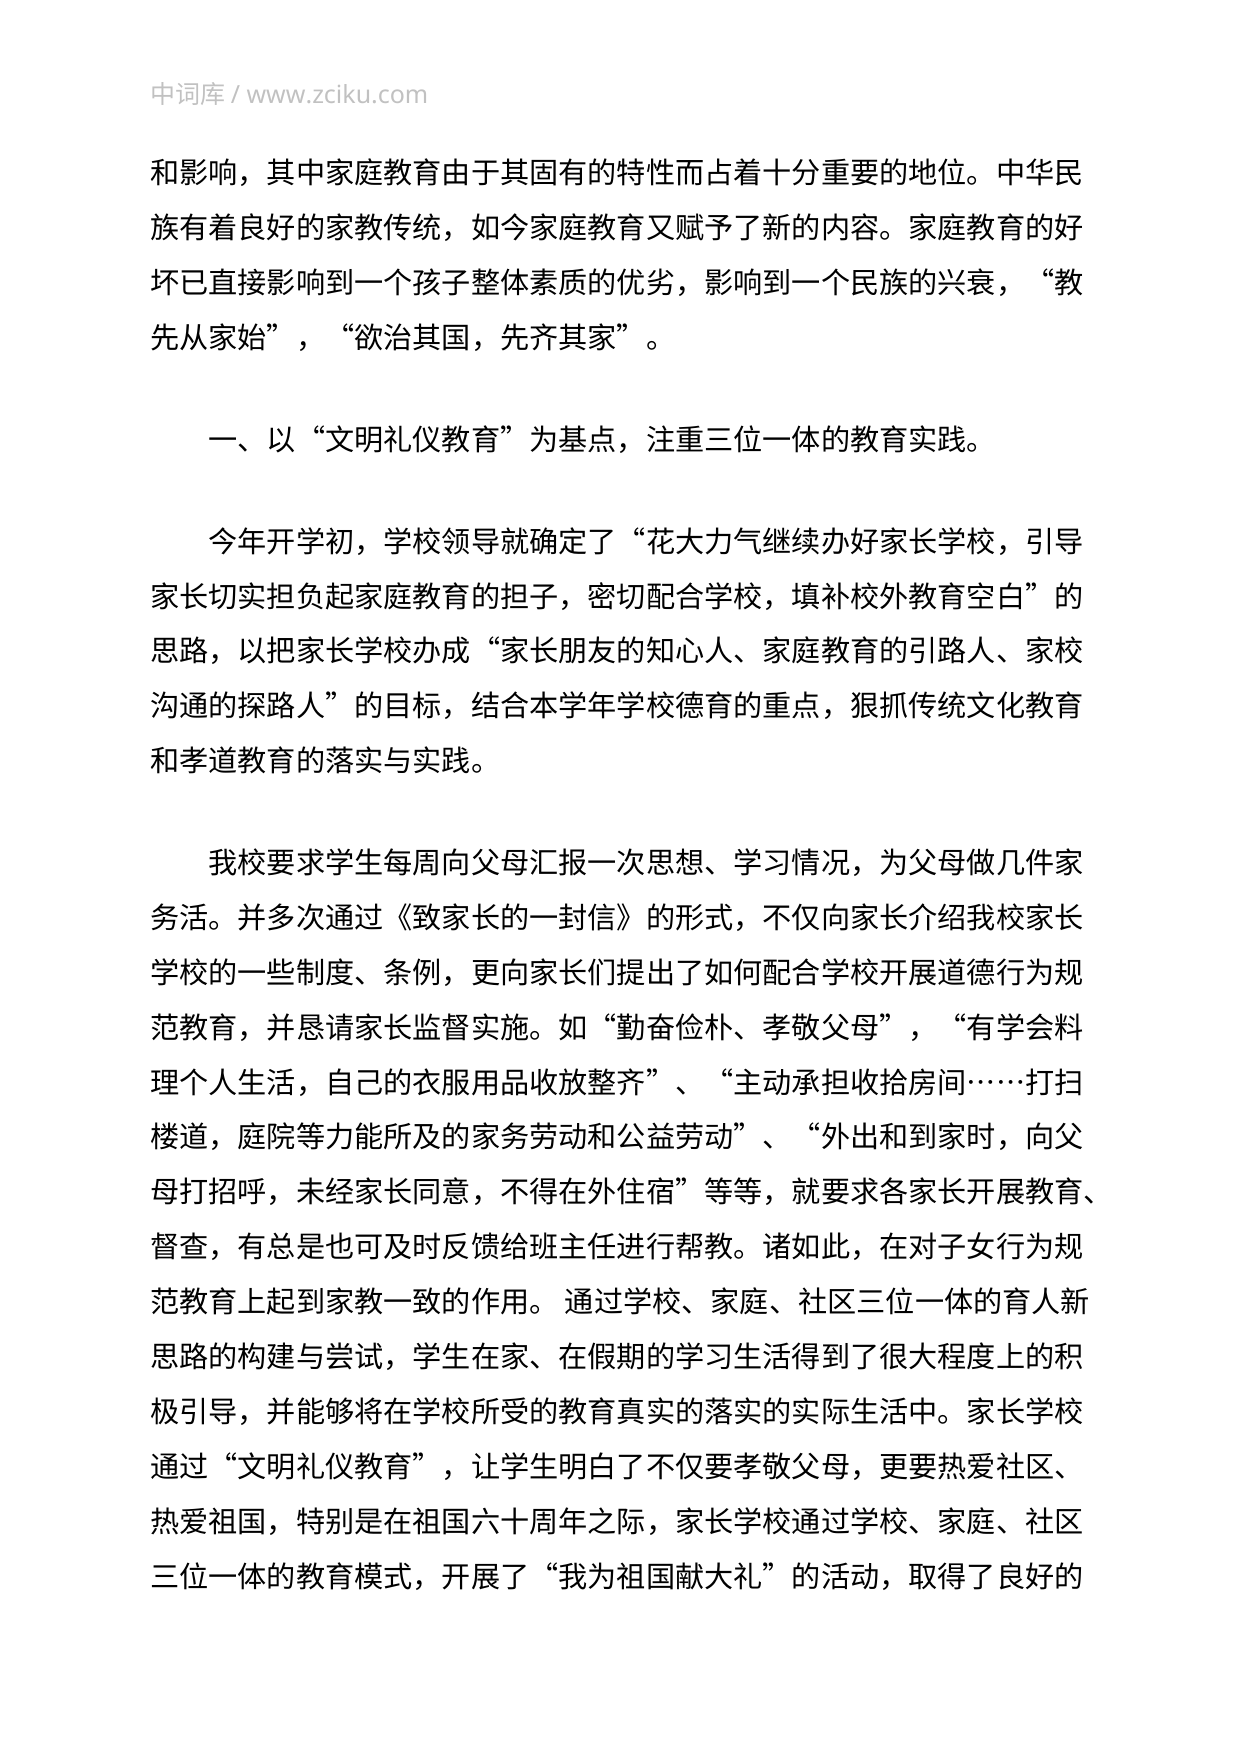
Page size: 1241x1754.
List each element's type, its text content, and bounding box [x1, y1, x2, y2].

text 今年开学初，学校领导就确定了“花大力气继续办好家长学校，引导家长切实担负起家庭教育的担子，密切配合学校，填补校外教育空白”的思路，以把家长学校办成“家长朋友的知心人、家庭教育的引路人、家校沟通的探路人”的目标，结合本学年学校德育的重点，狠抓传统文化教育和孝道教育的落实与实践。 [150, 518, 1090, 780]
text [150, 150, 1090, 357]
text 一、以“文明礼仪教育”为基点，注重三位一体的教育实践。 [150, 416, 1090, 459]
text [150, 839, 1090, 1596]
